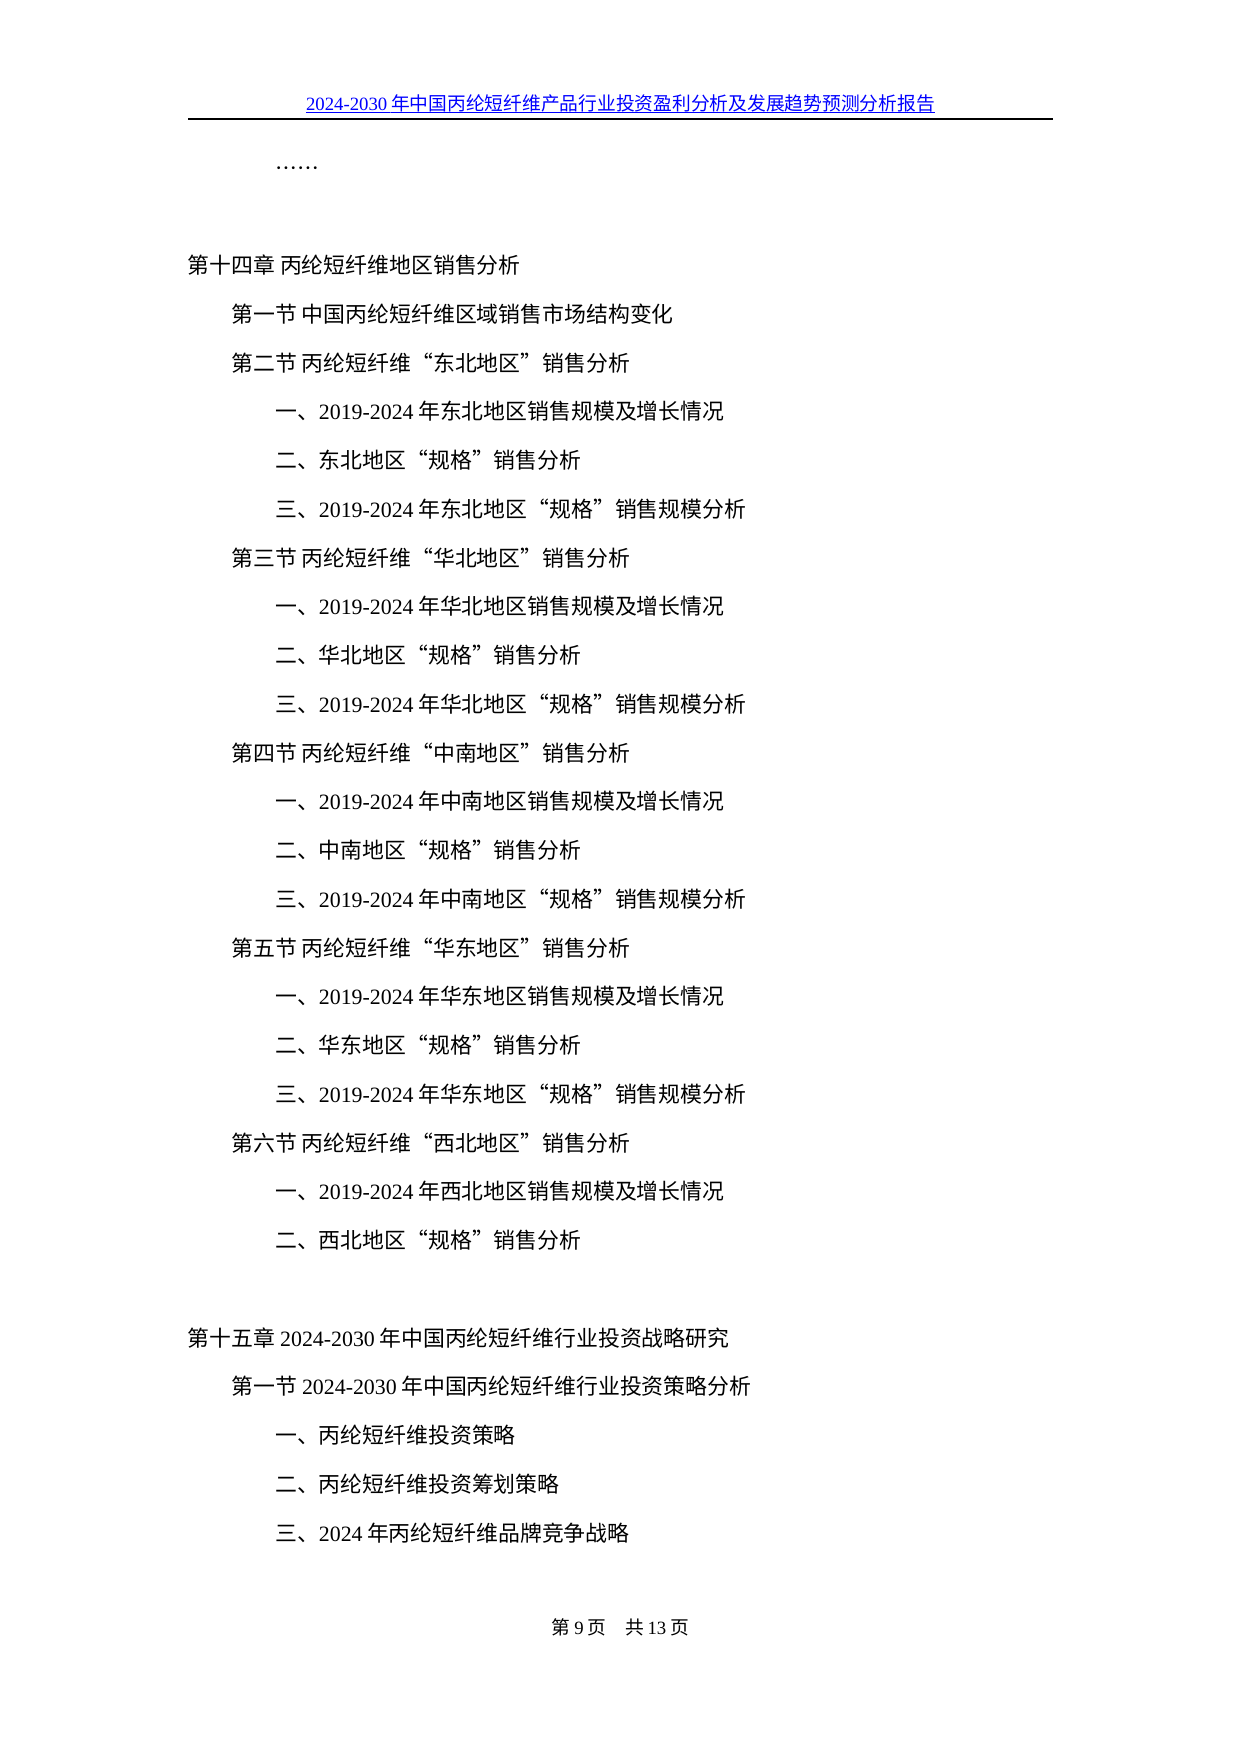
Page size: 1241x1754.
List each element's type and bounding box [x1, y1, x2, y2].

text [187, 150, 1053, 1548]
